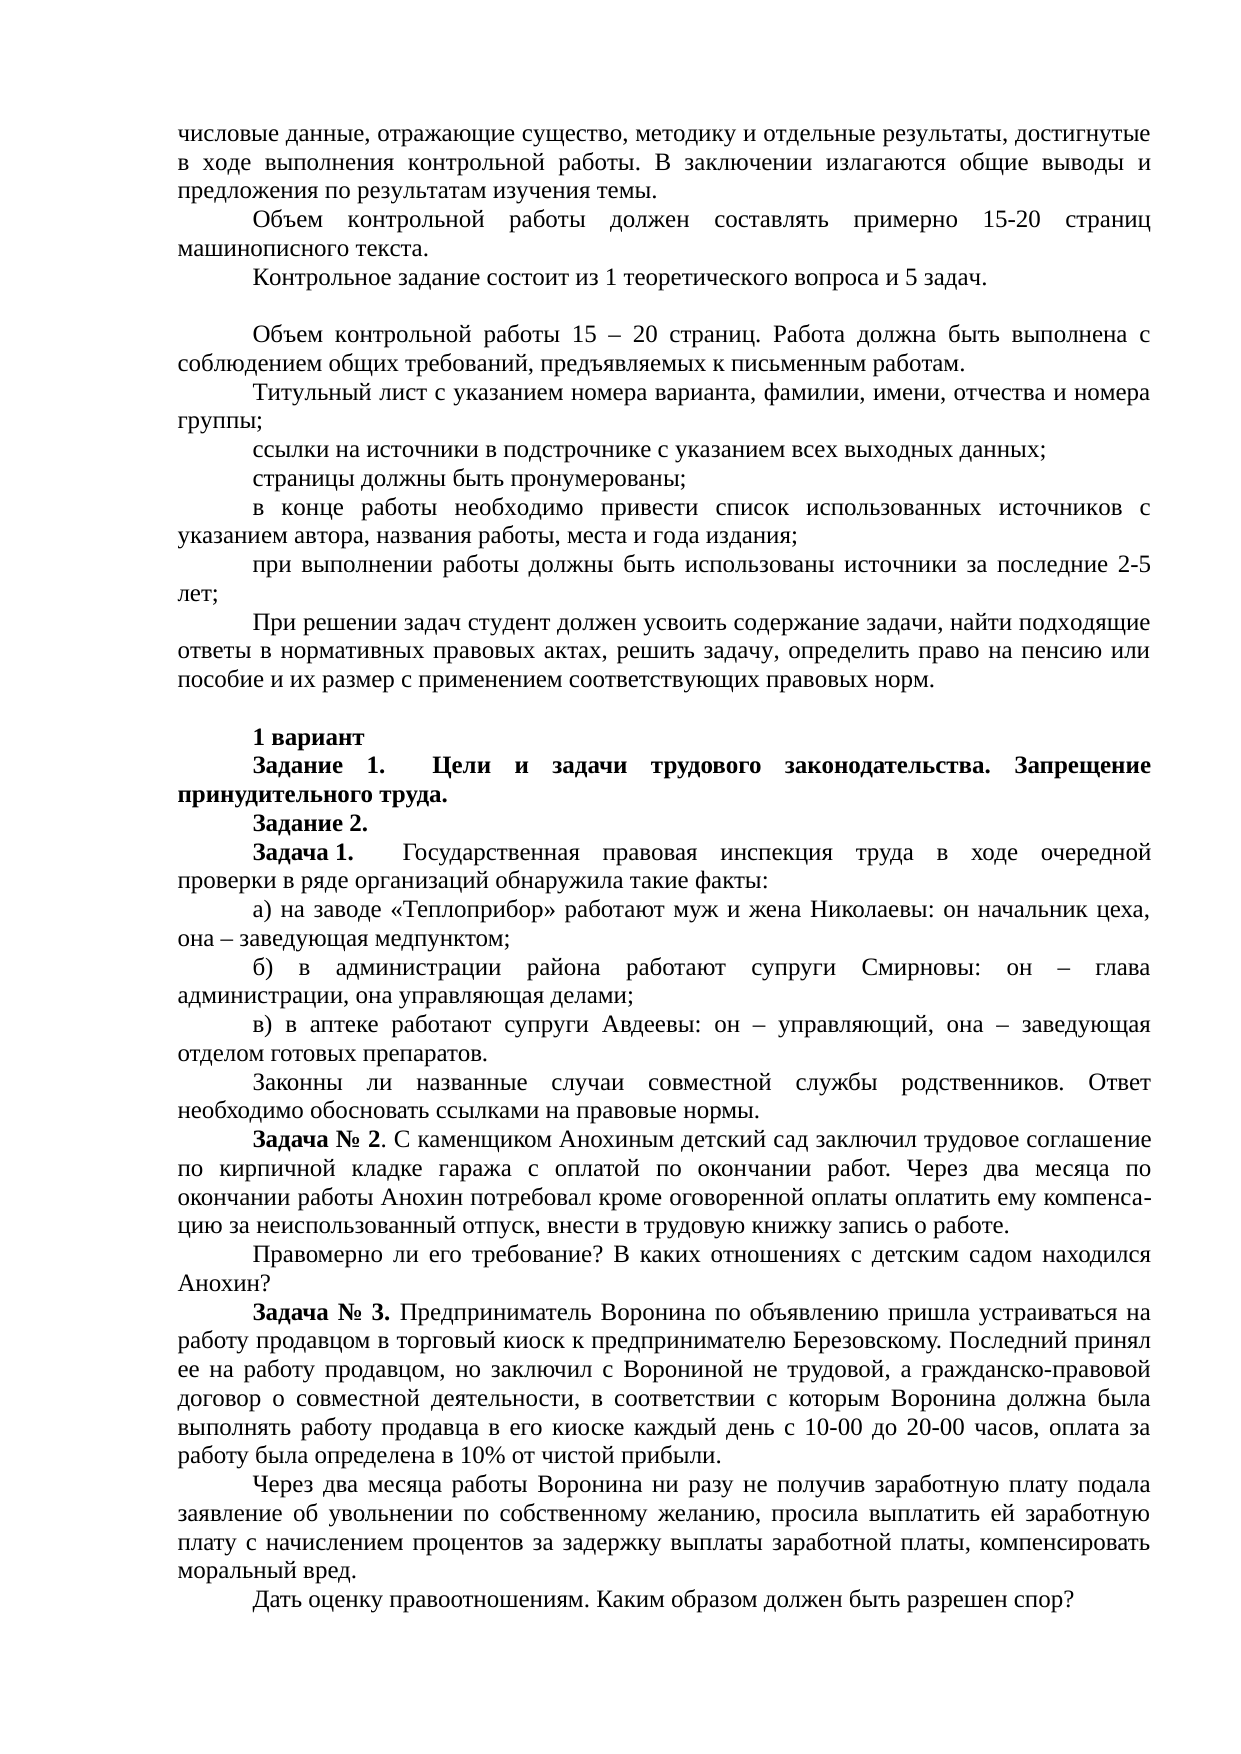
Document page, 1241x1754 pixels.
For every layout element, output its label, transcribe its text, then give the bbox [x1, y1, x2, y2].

text в) в аптеке работают супруги Авдеевы: он – управляющий, она – заведующая отделом готовых препаратов. [177, 1009, 1152, 1067]
text Титульный лист с указанием номера варианта, фамилии, имени, отчества и номера группы; [177, 377, 1152, 434]
text Законны ли названные случаи совместной службы родственников. Ответ необходимо обосновать ссылками на правовые нормы. [177, 1067, 1152, 1124]
text Дать оценку правоотношениям. Каким образом должен быть разрешен спор? [177, 1584, 1152, 1613]
text Задача 1. Государственная правовая инспекция труда в ходе очередной проверки в ряде организаций обнаружила такие факты: [177, 837, 1152, 894]
text Объем контрольной работы 15 – 20 страниц. Работа должна быть выполнена с соблюдением общих требований, предъявляемых к письменным работам. [177, 319, 1152, 377]
text Задание 2. [177, 808, 1152, 837]
text в конце работы необходимо привести список использованных источников с указанием автора, названия работы, места и года издания; [177, 492, 1152, 549]
text Правомерно ли его требование? В каких отношениях с детским садом находился Анохин? [177, 1239, 1152, 1297]
text страницы должны быть пронумерованы; [177, 463, 1152, 492]
text При решении задач студент должен усвоить содержание задачи, найти подходящие ответы в нормативных правовых актах, решить задачу, определить право на пенсию или пособие и их размер с применением соответствующих правовых норм. [177, 607, 1152, 693]
text при выполнении работы должны быть использованы источники за последние 2-5 лет; [177, 549, 1152, 607]
text Задача № 3. Предприниматель Воронина по объявлению пришла устраиваться на работу продавцом в торговый киоск к предпринимателю Березовскому. Последний принял ее на работу продавцом, но заключил с Ворониной не трудовой, а гражданско-правовой договор о совместной деятельности, в соответствии с которым Воронина должна была выполнять работу продавца в его киоске каждый день с 10-00 до 20-00 часов, оплата за работу была определена в 10% от чистой прибыли. [177, 1297, 1152, 1469]
text Контрольное задание состоит из 1 теоретического вопроса и 5 задач. [177, 262, 1152, 291]
text Через два месяца работы Воронина ни разу не получив заработную плату подала заявление об увольнении по собственному желанию, просила выплатить ей заработную плату с начислением процентов за задержку выплаты заработной платы, компенсировать моральный вред. [177, 1469, 1152, 1584]
text Задача № 2. С каменщиком Анохиным детский сад заключил трудовое соглашение по кирпичной кладке гаража с оплатой по окончании работ. Через два месяца по окончании работы Анохин потребовал кроме оговоренной оплаты оплатить ему компенсацию за неиспользованный отпуск, внести в трудовую книжку запись о работе. [177, 1124, 1152, 1239]
text ссылки на источники в подстрочнике с указанием всех выходных данных; [177, 434, 1152, 463]
text Объем контрольной работы должен составлять примерно 15-20 страниц машинописного текста. [177, 204, 1152, 262]
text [177, 118, 1152, 204]
text а) на заводе «Теплоприбор» работают муж и жена Николаевы: он начальник цеха, она – заведующая медпунктом; [177, 894, 1152, 952]
text 1 вариант [177, 722, 1152, 751]
text Задание 1. Цели и задачи трудового законодательства. Запрещение принудительного труда. [177, 751, 1152, 808]
text б) в администрации района работают супруги Смирновы: он – глава администрации, она управляющая делами; [177, 952, 1152, 1009]
